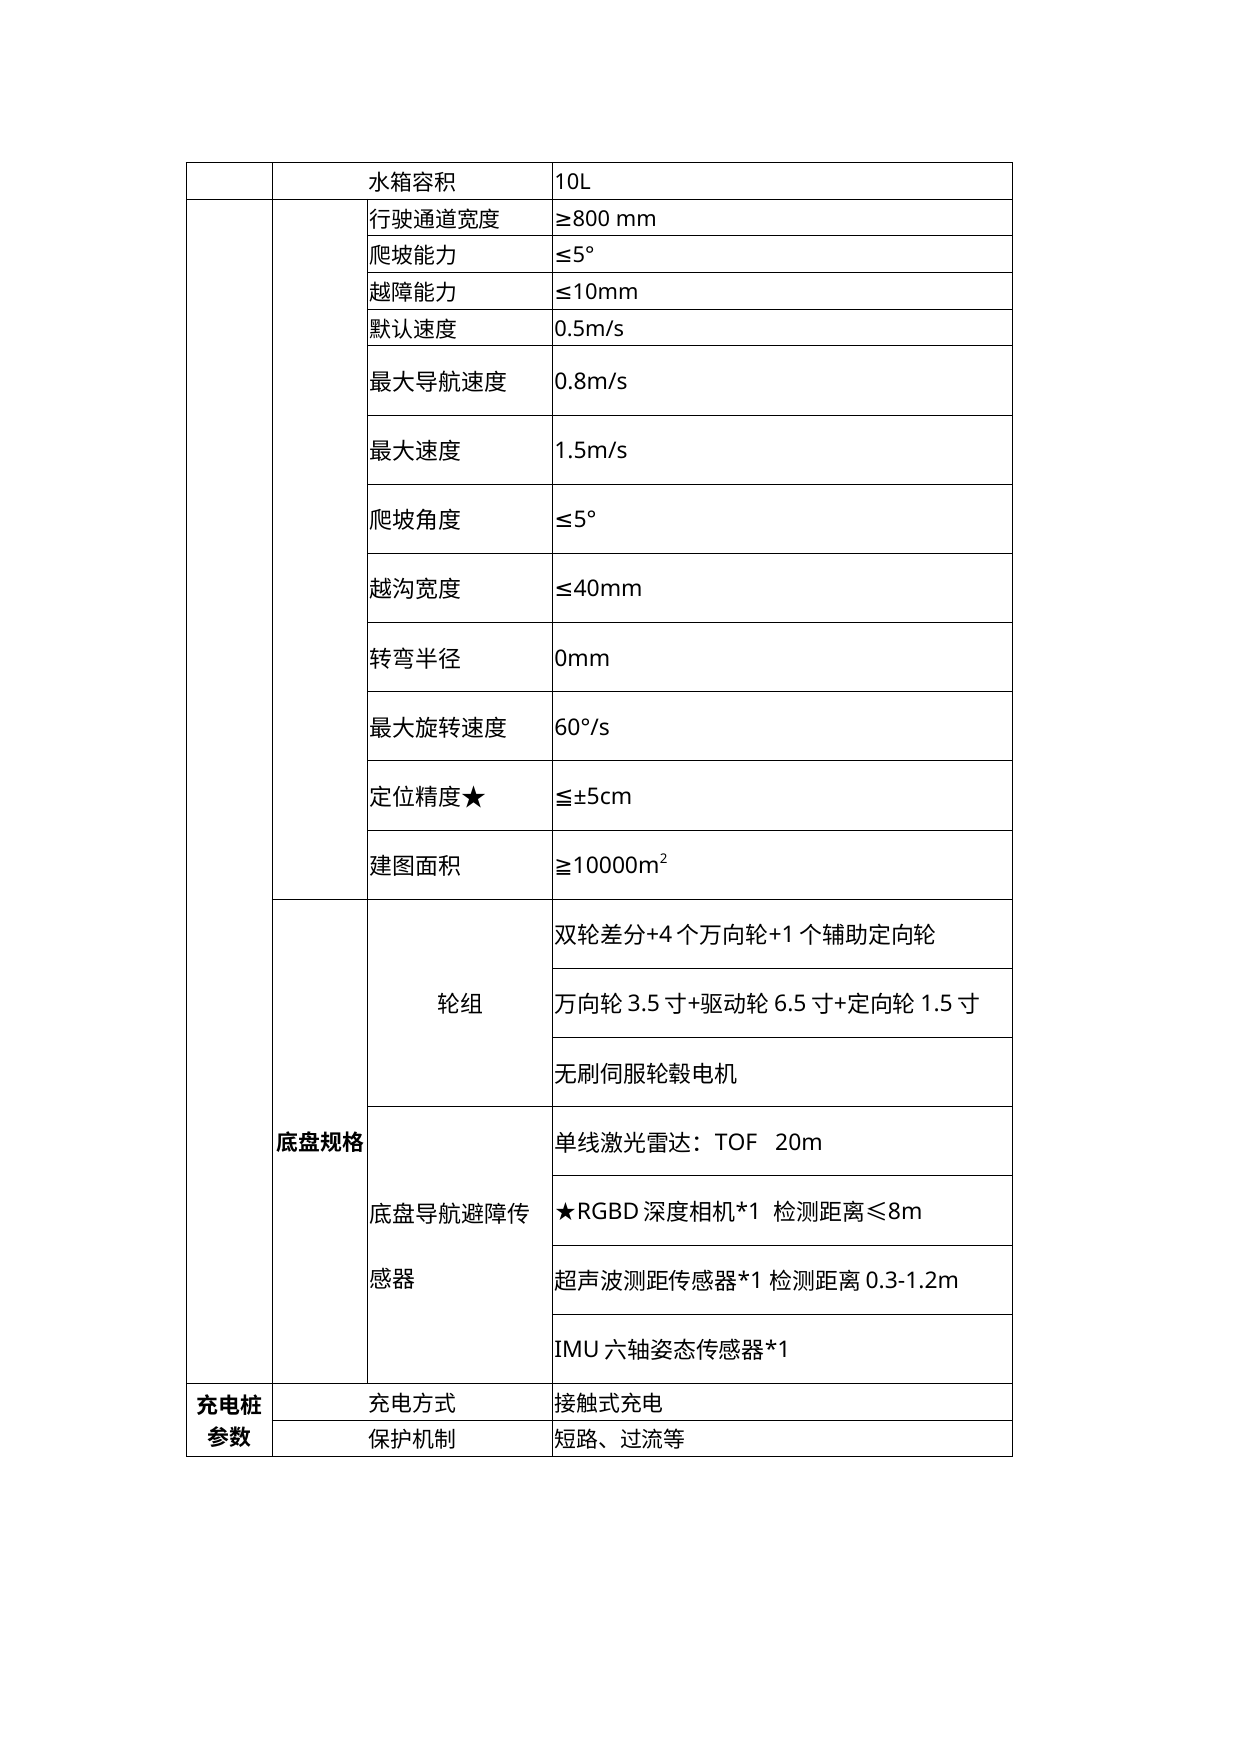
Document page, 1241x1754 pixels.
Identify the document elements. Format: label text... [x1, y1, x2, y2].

table_cell [273, 200, 367, 899]
table_cell 定位精度★ [368, 761, 552, 829]
table_cell 行驶通道宽度 [368, 200, 552, 235]
table_cell IMU六轴姿态传感器*1 [553, 1315, 1012, 1383]
table_cell 1.5m/s [553, 416, 1012, 484]
table_cell 爬坡角度 [368, 485, 552, 553]
table_cell 超声波测距传感器*1 检测距离0.3-1.2m [553, 1246, 1012, 1314]
table_cell 默认速度 [368, 310, 552, 345]
table_cell ≤10mm [553, 273, 1012, 309]
table_cell 建图面积 [368, 831, 552, 899]
table_cell 爬坡能力 [368, 236, 552, 272]
table_cell 无刷伺服轮毂电机 [553, 1038, 1012, 1106]
table_cell ≤40mm [553, 554, 1012, 622]
table_cell [187, 200, 272, 1383]
table_cell 充电桩参数 [187, 1384, 272, 1456]
table_cell 轮组 [368, 900, 552, 1106]
table_cell 越障能力 [368, 273, 552, 309]
table_cell 0.5m/s [553, 310, 1012, 345]
table_cell 底盘规格 [273, 900, 367, 1383]
table_cell ≦±5cm [553, 761, 1012, 829]
table_cell 转弯半径 [368, 623, 552, 691]
table_cell ≤5° [553, 485, 1012, 553]
table_cell 0.8m/s [553, 346, 1012, 414]
table_cell 单线激光雷达：TOF 20m [553, 1107, 1012, 1175]
table_cell ★RGBD深度相机*1 检测距离≤8m [553, 1176, 1012, 1244]
table_cell 水箱容积 [273, 163, 552, 199]
table_cell 万向轮3.5寸+驱动轮6.5寸+定向轮1.5寸 [553, 969, 1012, 1037]
table_cell ≥800 mm [553, 200, 1012, 235]
table_cell 越沟宽度 [368, 554, 552, 622]
table_cell ≤5° [553, 236, 1012, 272]
table_cell 双轮差分+4个万向轮+1个辅助定向轮 [553, 900, 1012, 968]
table_cell 最大速度 [368, 416, 552, 484]
table_cell 最大旋转速度 [368, 692, 552, 760]
table_cell 10L [553, 163, 1012, 199]
table_cell 充电方式 [273, 1384, 552, 1419]
table_cell 接触式充电 [553, 1384, 1012, 1419]
table_cell 短路、过流等 [553, 1421, 1012, 1456]
table_cell 底盘导航避障传感器 [368, 1107, 552, 1383]
table_cell 最大导航速度 [368, 346, 552, 414]
table_cell ≧10000m2 [553, 831, 1012, 899]
table_cell 60°/s [553, 692, 1012, 760]
table_cell 0mm [553, 623, 1012, 691]
table_cell 保护机制 [273, 1421, 552, 1456]
